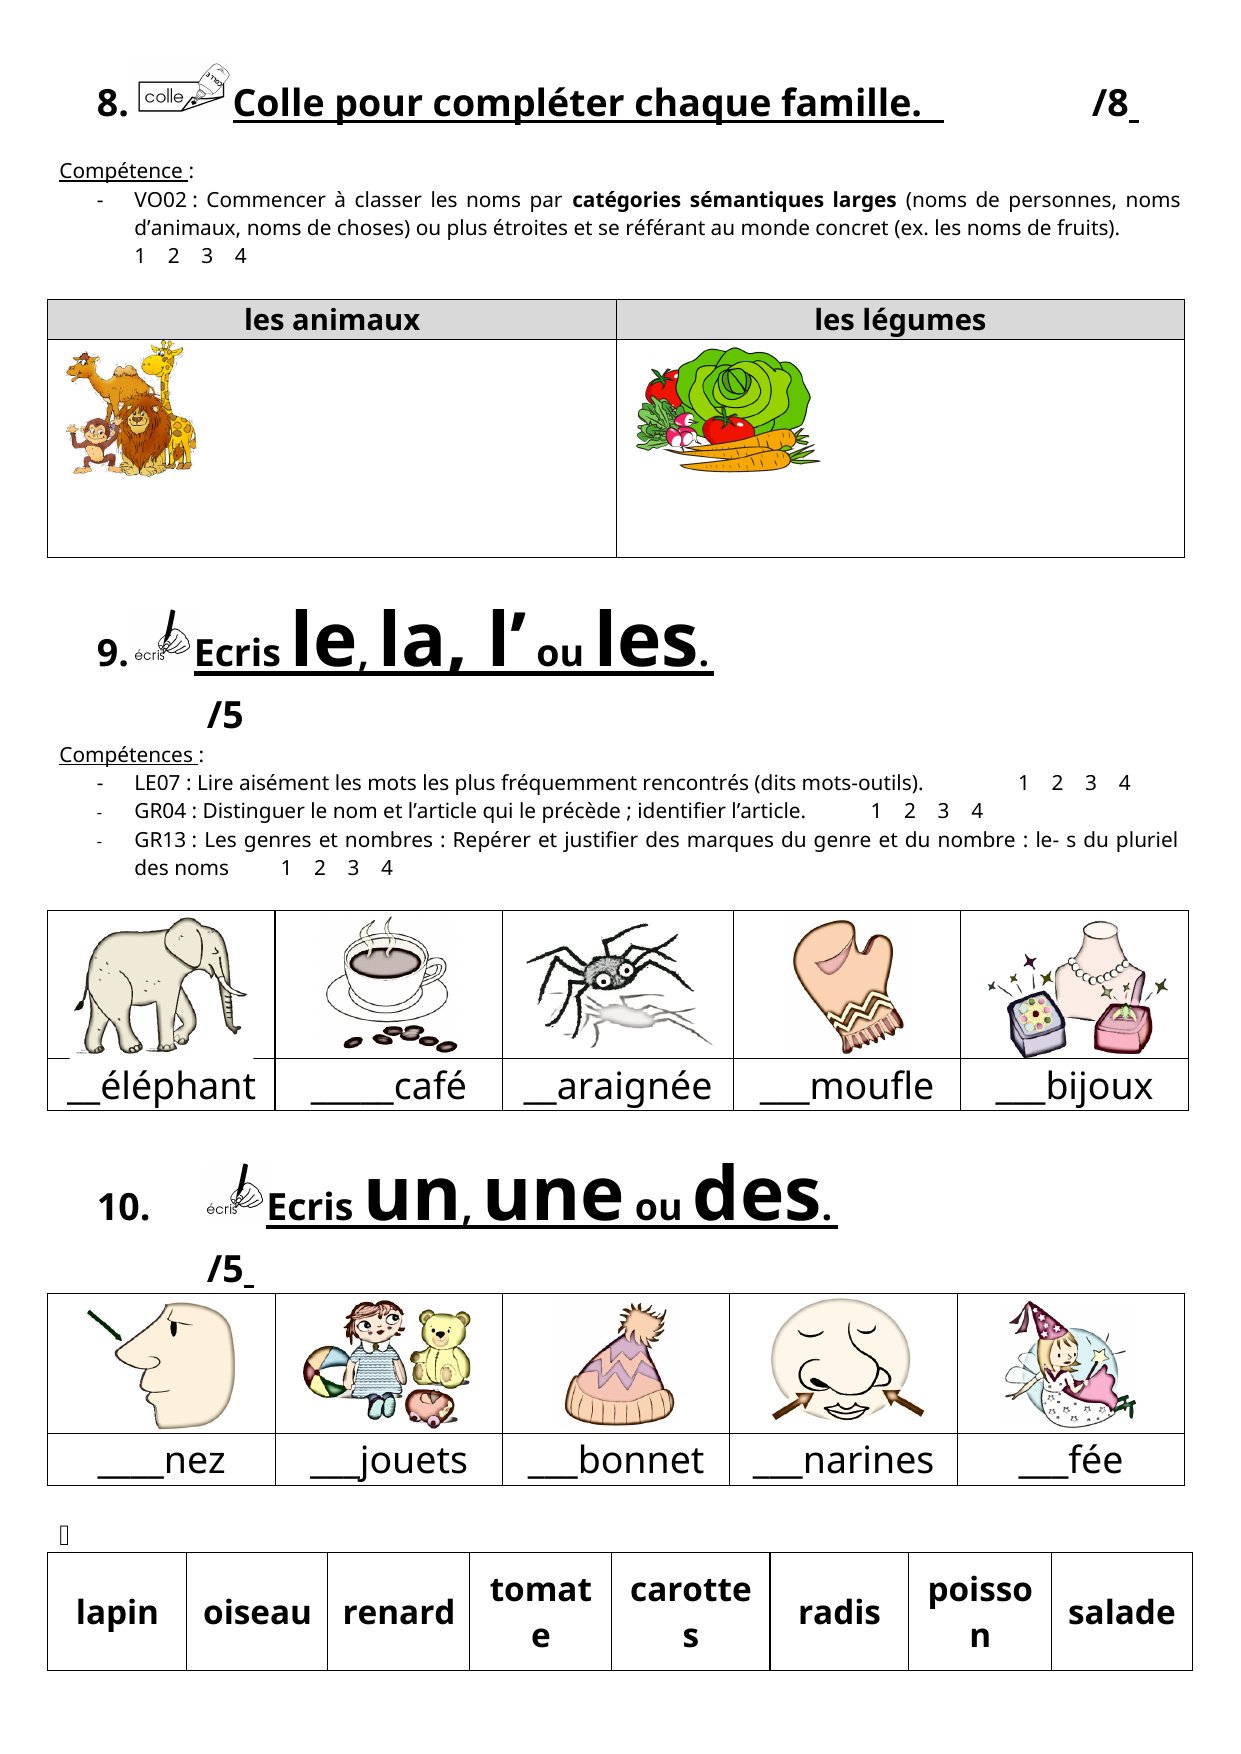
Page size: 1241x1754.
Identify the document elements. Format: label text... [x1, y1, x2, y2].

table_header [276, 911, 502, 1058]
table_header poisson [909, 1553, 1051, 1670]
picture [134, 608, 194, 667]
table_header salade [1052, 1553, 1192, 1670]
table_header tomate [470, 1553, 611, 1670]
table_cell ___fée [958, 1434, 1184, 1485]
table_header [276, 1294, 502, 1433]
table_header [48, 911, 69, 1058]
table_cell ___narines [730, 1434, 957, 1485]
picture [206, 1162, 266, 1221]
table_cell __éléphant [48, 1059, 274, 1110]
list 1 2 3 4 [134, 242, 1181, 270]
text Compétences : [59, 740, 1181, 768]
list GR04 : Distinguer le nom et l’article qui le précède ; identifier l’article. 1 2 3 4 [97, 797, 1181, 825]
table_header carottes [612, 1553, 769, 1670]
table_cell ___moufle [734, 1059, 960, 1110]
table_header [242, 1294, 275, 1433]
table_header [48, 1294, 81, 1433]
table_header les légumes [617, 300, 1184, 339]
table_cell __araignée [503, 1059, 733, 1110]
table_header lapin [48, 1553, 186, 1670]
list GR13 : Les genres et nombres : Repérer et justifier des marques du genre et du nombre : le- s du pluriel des noms 1 2 3 4 [97, 825, 1181, 882]
table_cell ___bonnet [503, 1434, 729, 1485]
table_header [254, 911, 274, 1058]
table_cell ___jouets [276, 1434, 502, 1485]
table_header [730, 1294, 957, 1433]
table_cell ____nez [48, 1434, 275, 1485]
table_header [734, 911, 960, 1058]
list Ecris le, la, l’ ou les. /5 [97, 587, 1181, 740]
list Colle pour compléter chaque famille. /8 [97, 59, 1181, 128]
picture [59, 340, 197, 478]
table_header [961, 911, 976, 1058]
picture [134, 59, 233, 117]
table_header [503, 1294, 729, 1433]
list VO02 : Commencer à classer les noms par catégories sémantiques larges (noms de personnes, noms d’animaux, noms de choses) ou plus étroites et se référant au monde concret (ex. les noms de fruits). [97, 185, 1181, 242]
table_cell ___bijoux [961, 1059, 1188, 1110]
table_header renard [328, 1553, 469, 1670]
table_cell [48, 340, 616, 557]
table_header [503, 911, 733, 1058]
text Compétence : [59, 156, 1181, 185]
table_header [958, 1294, 1184, 1433]
table_cell _____café [276, 1059, 502, 1110]
table_header les animaux [48, 300, 616, 339]
table_header oiseau [187, 1553, 327, 1670]
list LE07 : Lire aisément les mots les plus fréquemment rencontrés (dits mots-outils). 1 2 3 4 [97, 768, 1181, 797]
list Ecris un, une ou des. /5 [97, 1140, 1181, 1293]
table_cell [617, 340, 1184, 557]
table_header [1172, 911, 1188, 1058]
table_header radis [771, 1553, 908, 1670]
